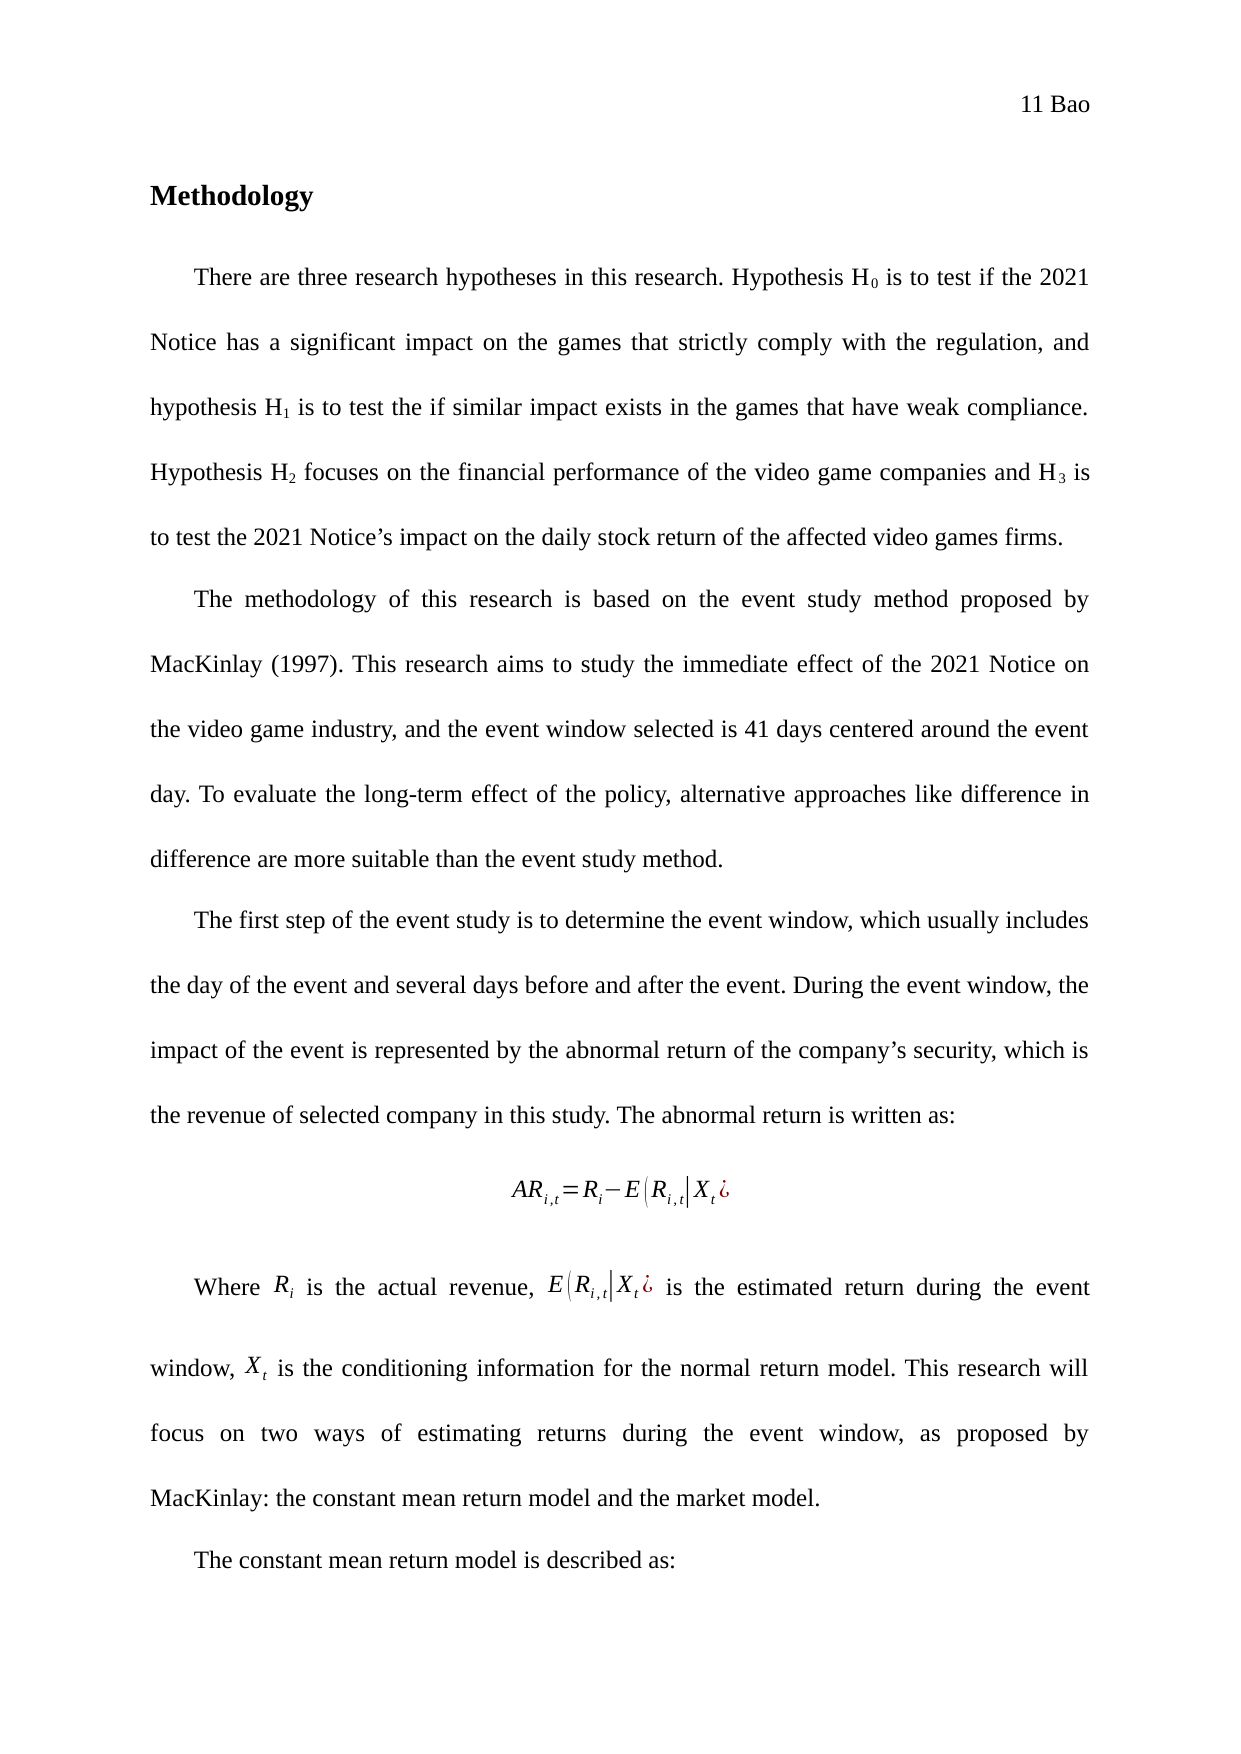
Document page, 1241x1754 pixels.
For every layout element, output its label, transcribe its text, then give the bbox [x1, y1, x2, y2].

text The methodology of this research is based on the event study method proposed by MacKinlay (1997). This research aims to study the immediate effect of the 2021 Notice on the video game industry, and the event window selected is 41 days centered around the event day. To evaluate the long-term effect of the policy, alternative approaches like difference in difference are more suitable than the event study method. [150, 582, 1090, 874]
text The constant mean return model is described as: [150, 1543, 1090, 1575]
subtitle Methodology [150, 162, 1090, 227]
text There are three research hypotheses in this research. Hypothesis H0 is to test if the 2021 Notice has a significant impact on the games that strictly comply with the regulation, and hypothesis H1 is to test the if similar impact exists in the games that have weak compliance. Hypothesis H2 focuses on the financial performance of the video game companies and H3 is to test the 2021 Notice’s impact on the daily stock return of the affected video games firms. [150, 261, 1090, 553]
text The first step of the event study is to determine the event window, which usually includes the day of the event and several days before and after the event. During the event window, the impact of the event is represented by the abnormal return of the company’s security, which is the revenue of selected company in this study. The abnormal return is written as: [150, 903, 1090, 1131]
text Where is the actual revenue, is the estimated return during the event window, is the conditioning information for the normal return model. This research will focus on two ways of estimating returns during the event window, as proposed by MacKinlay: the constant mean return model and the market model. [150, 1254, 1090, 1514]
